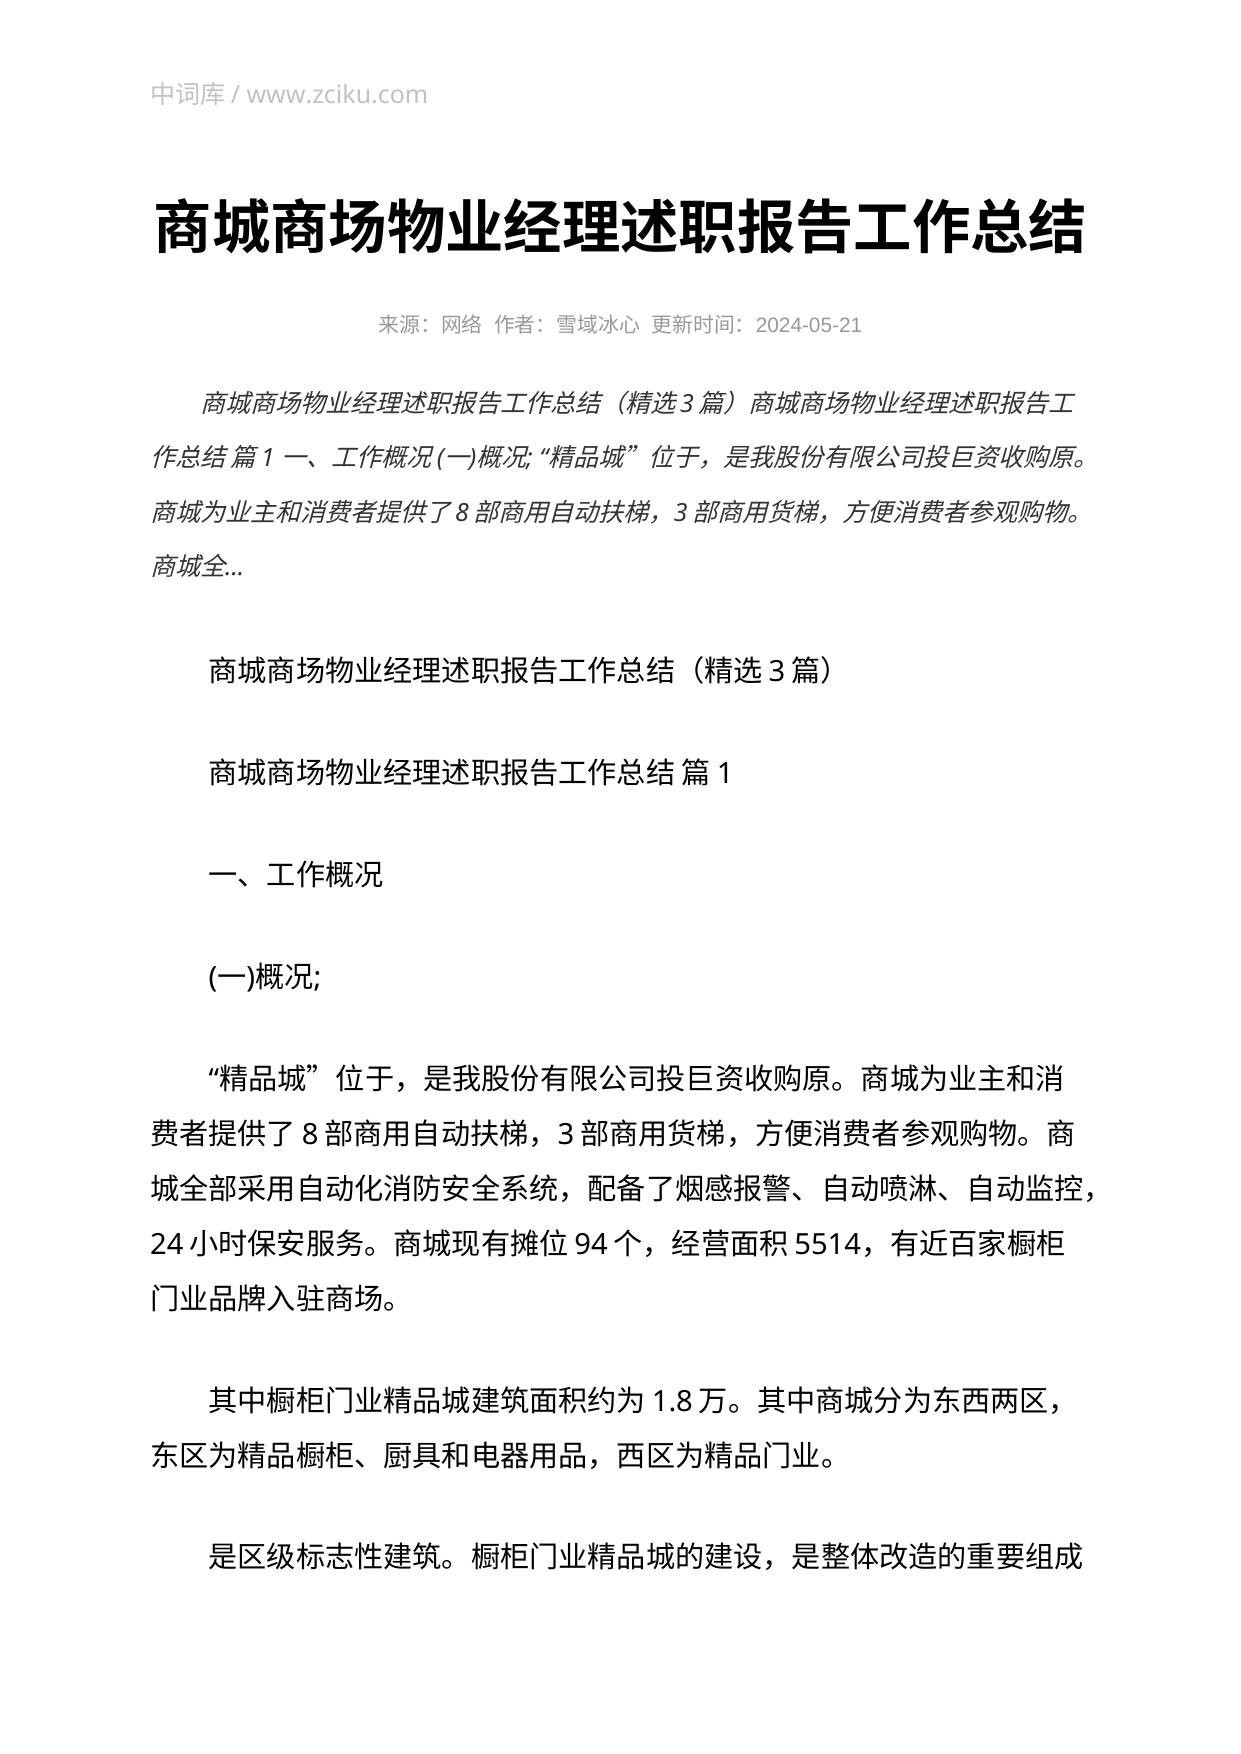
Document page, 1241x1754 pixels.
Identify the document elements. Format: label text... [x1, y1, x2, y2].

text 商城商场物业经理述职报告工作总结（精选3篇）商城商场物业经理述职报告工作总结 篇1 一、工作概况 (一)概况; “精品城”位于，是我股份有限公司投巨资收购原。商城为业主和消费者提供了8部商用自动扶梯，3部商用货梯，方便消费者参观购物。商城全... [150, 383, 1090, 583]
text 来源：网络 作者：雪域冰心 更新时间：2024-05-21 [150, 313, 1090, 337]
text 一、工作概况 [150, 852, 1090, 894]
text “精品城”位于，是我股份有限公司投巨资收购原。商城为业主和消费者提供了8部商用自动扶梯，3部商用货梯，方便消费者参观购物。商城全部采用自动化消防安全系统，配备了烟感报警、自动喷淋、自动监控，24小时保安服务。商城现有摊位94个，经营面积5514，有近百家橱柜门业品牌入驻商场。 [150, 1056, 1090, 1318]
text 其中橱柜门业精品城建筑面积约为1.8万。其中商城分为东西两区，东区为精品橱柜、厨具和电器用品，西区为精品门业。 [150, 1377, 1090, 1474]
text (一)概况; [150, 953, 1090, 996]
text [150, 1534, 1090, 1576]
text 商城商场物业经理述职报告工作总结 篇1 [150, 750, 1090, 792]
text 商城商场物业经理述职报告工作总结（精选3篇） [150, 648, 1090, 690]
subtitle 商城商场物业经理述职报告工作总结 [150, 181, 1090, 266]
